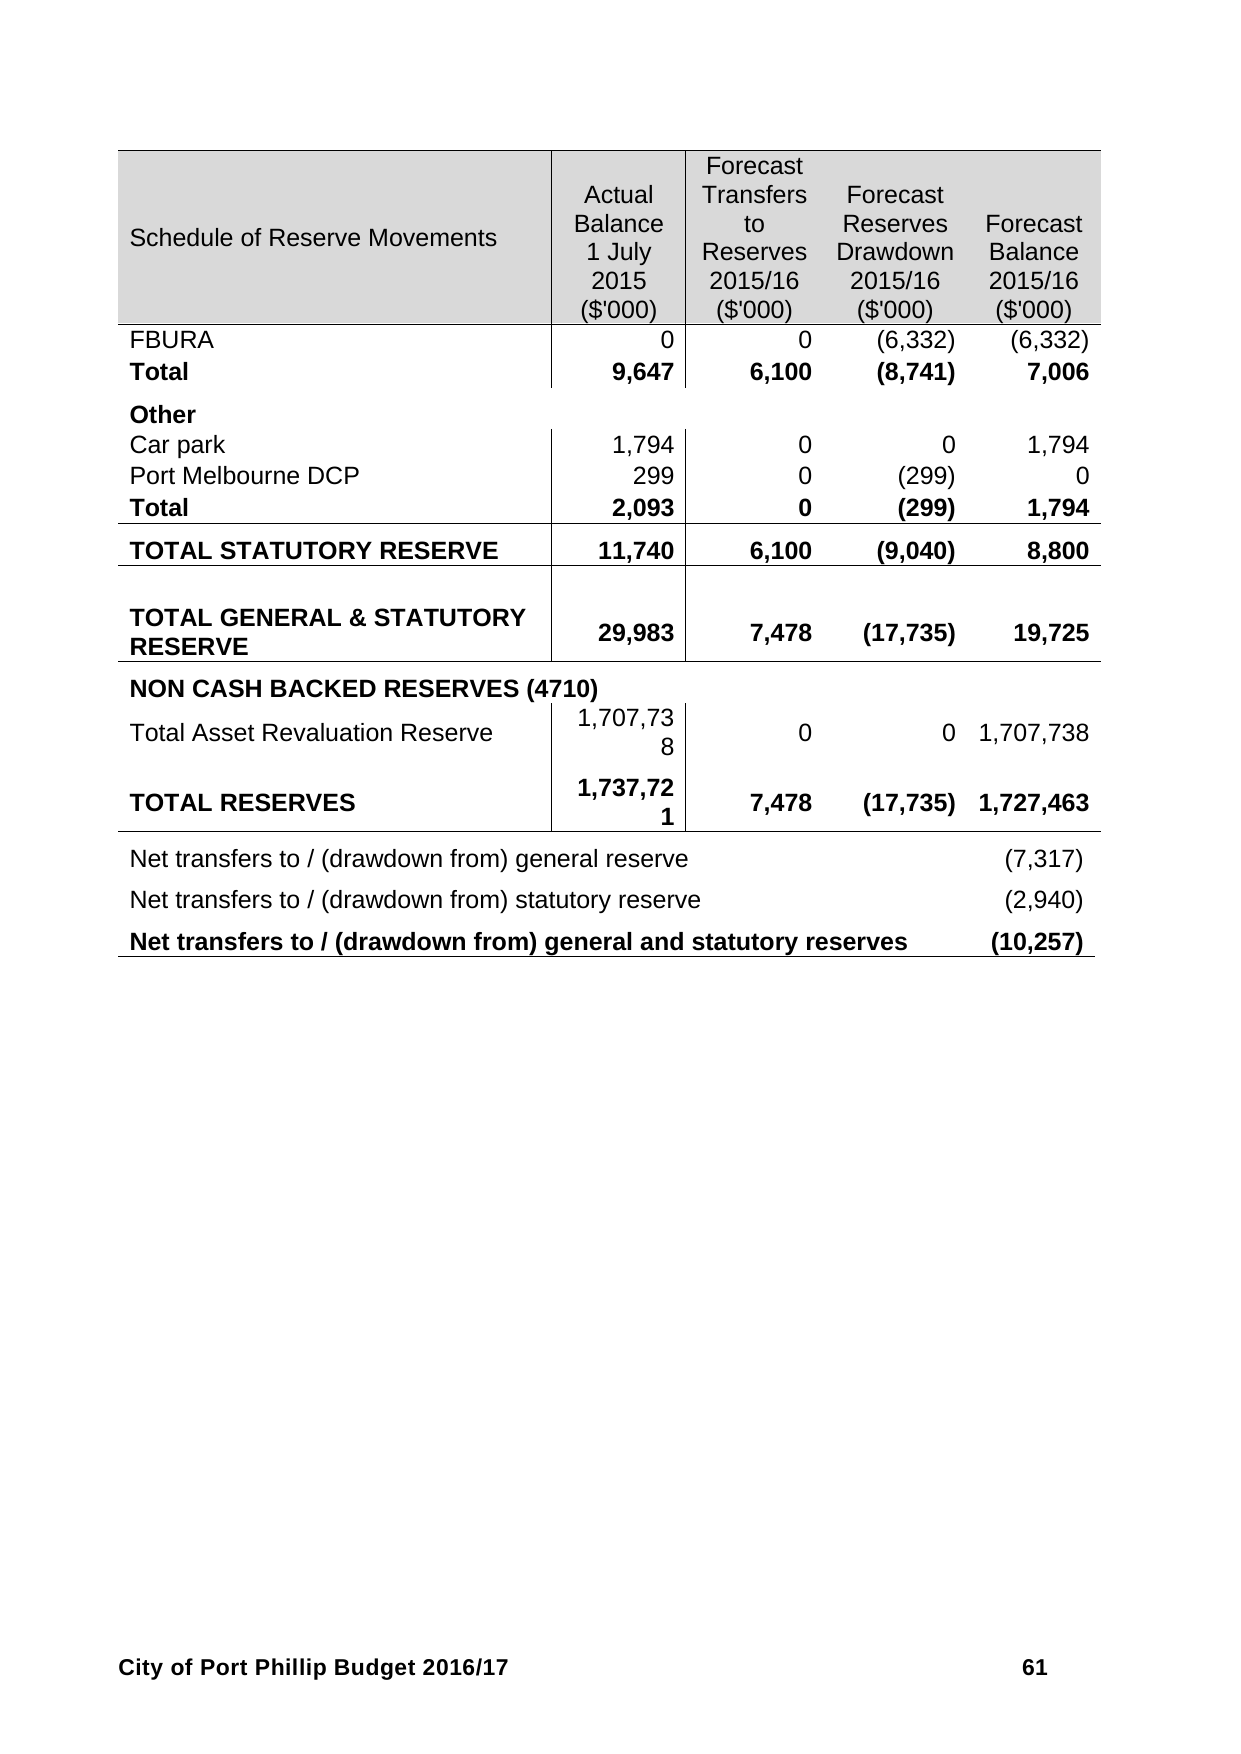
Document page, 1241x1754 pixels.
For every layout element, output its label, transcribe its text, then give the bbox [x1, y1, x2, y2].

table_header Forecast Reserves Drawdown 2015/16 ($'000) [823, 151, 967, 323]
table_header Schedule of Reserve Movements [118, 151, 551, 323]
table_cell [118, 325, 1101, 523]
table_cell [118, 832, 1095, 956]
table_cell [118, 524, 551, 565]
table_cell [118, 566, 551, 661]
table_header Forecast Transfers to Reserves 2015/16 ($'000) [686, 151, 823, 323]
table_header Actual Balance 1 July 2015 ($'000) [552, 151, 685, 323]
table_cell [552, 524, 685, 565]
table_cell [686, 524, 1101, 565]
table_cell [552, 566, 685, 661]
table_header Forecast Balance 2015/16 ($'000) [967, 151, 1101, 323]
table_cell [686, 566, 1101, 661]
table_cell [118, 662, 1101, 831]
